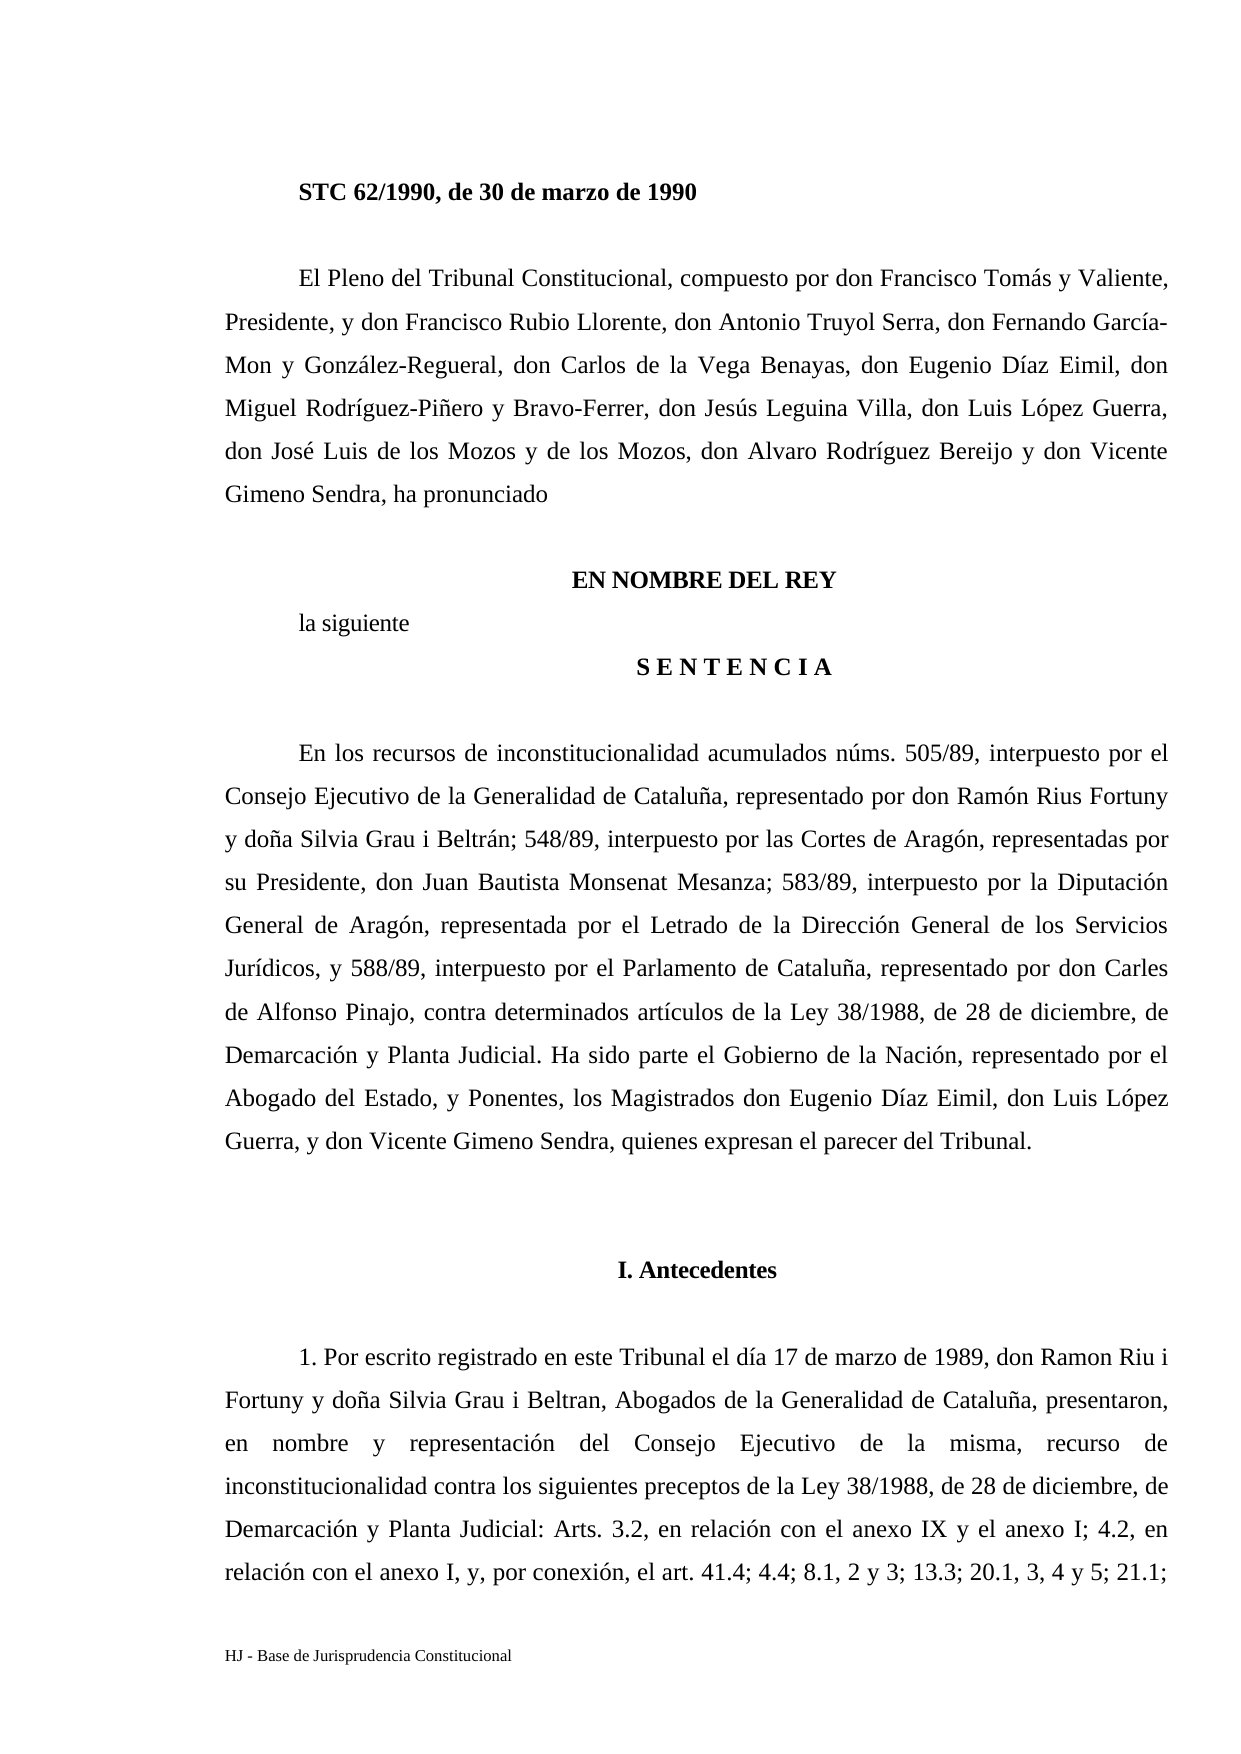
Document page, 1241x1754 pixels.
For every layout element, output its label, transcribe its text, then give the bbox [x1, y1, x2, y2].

text I. Antecedentes [224, 1255, 1169, 1284]
text El Pleno del Tribunal Constitucional, compuesto por don Francisco Tomás y Valiente, Presidente, y don Francisco Rubio Llorente, don Antonio Truyol Serra, don Fernando García- Mon y González-Regueral, don Carlos de la Vega Benayas, don Eugenio Díaz Eimil, don Miguel Rodríguez-Piñero y Bravo-Ferrer, don Jesús Leguina Villa, don Luis López Guerra, don José Luis de los Mozos y de los Mozos, don Alvaro Rodríguez Bereijo y don Vicente Gimeno Sendra, ha pronunciado [224, 263, 1169, 508]
text En los recursos de inconstitucionalidad acumulados núms. 505/89, interpuesto por el Consejo Ejecutivo de la Generalidad de Cataluña, representado por don Ramón Rius Fortuny y doña Silvia Grau i Beltrán; 548/89, interpuesto por las Cortes de Aragón, representadas por su Presidente, don Juan Bautista Monsenat Mesanza; 583/89, interpuesto por la Diputación General de Aragón, representada por el Letrado de la Dirección General de los Servicios Jurídicos, y 588/89, interpuesto por el Parlamento de Cataluña, representado por don Carles de Alfonso Pinajo, contra determinados artículos de la Ley 38/1988, de 28 de diciembre, de Demarcación y Planta Judicial. Ha sido parte el Gobierno de la Nación, representado por el Abogado del Estado, y Ponentes, los Magistrados don Eugenio Díaz Eimil, don Luis López Guerra, y don Vicente Gimeno Sendra, quienes expresan el parecer del Tribunal. [224, 738, 1169, 1155]
text la siguiente [224, 608, 1110, 637]
text STC 62/1990, de 30 de marzo de 1990 [224, 177, 1169, 206]
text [224, 1342, 1169, 1586]
text EN NOMBRE DEL REY [224, 565, 1110, 594]
text S E N T E N C I A [224, 652, 1169, 680]
